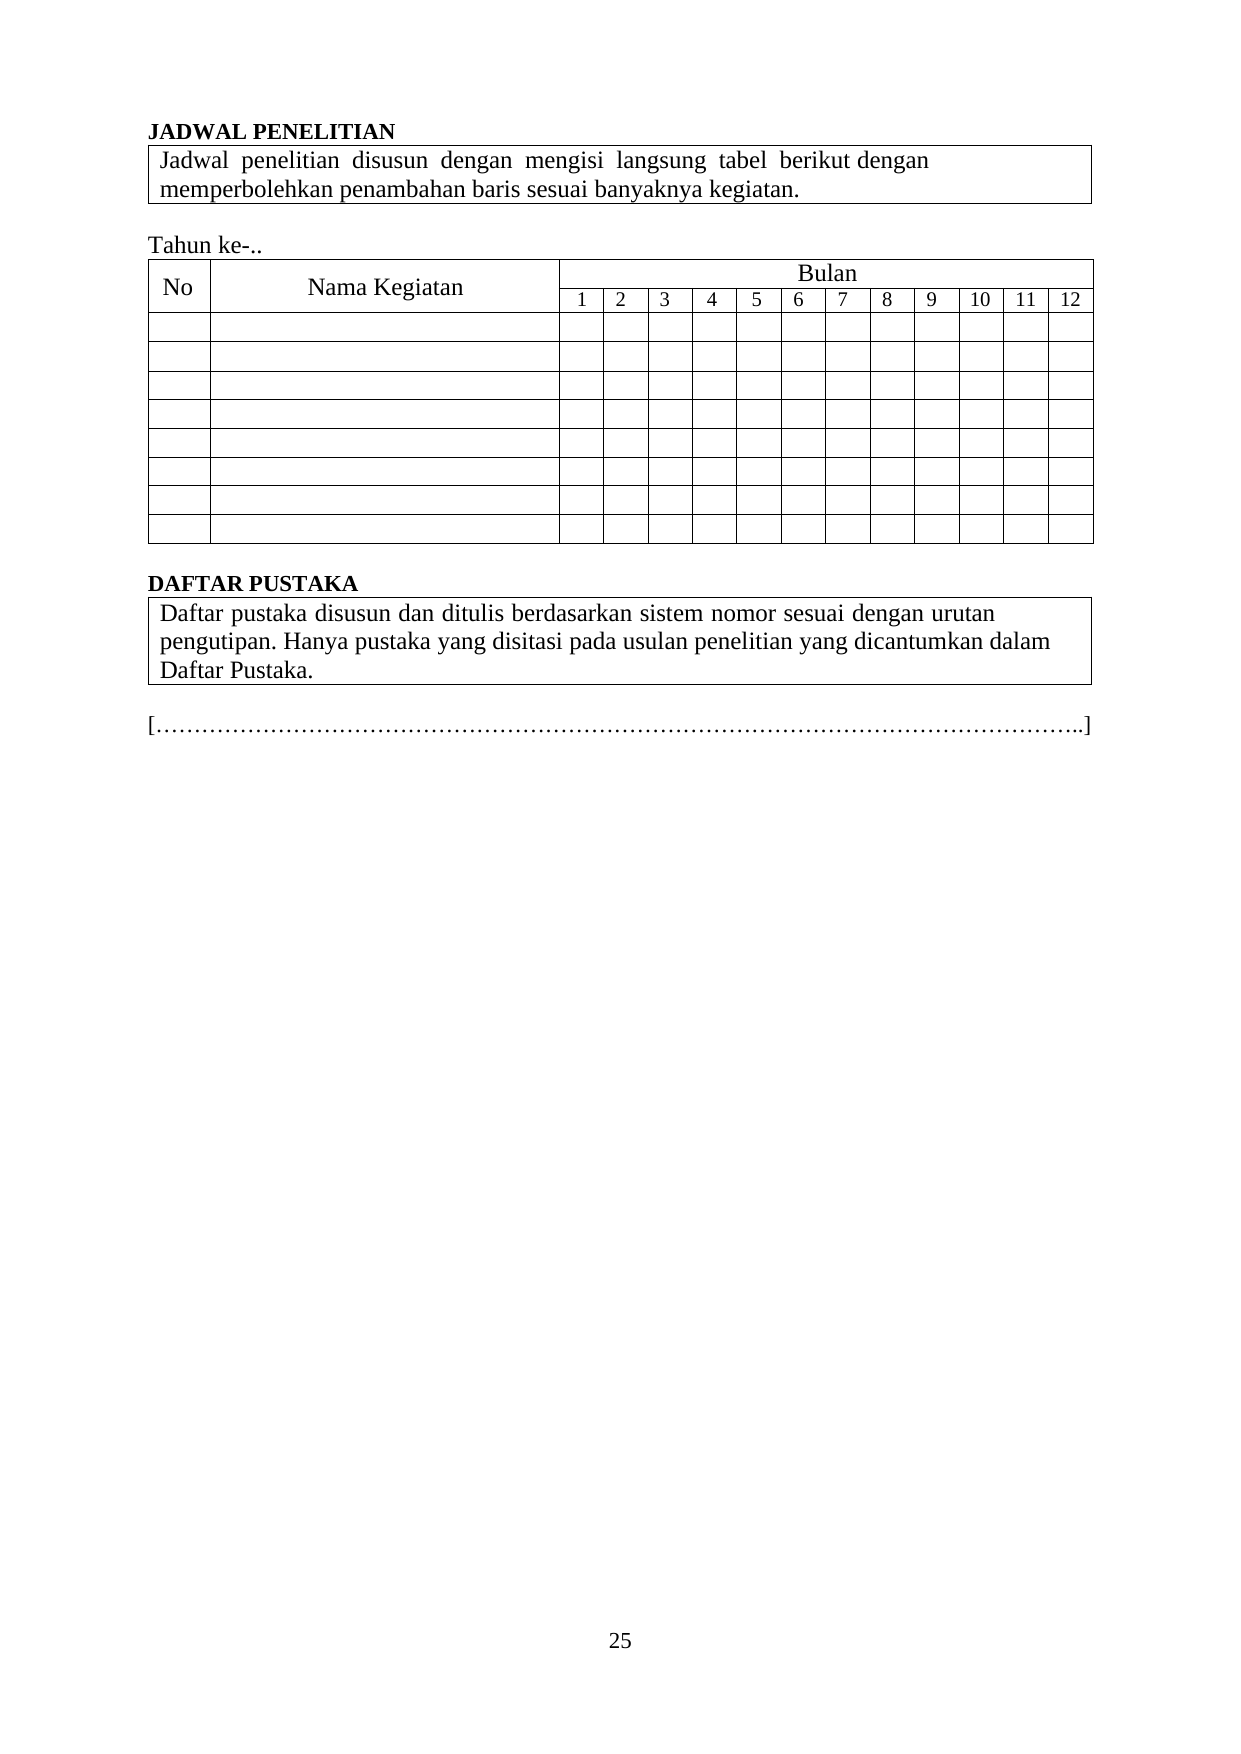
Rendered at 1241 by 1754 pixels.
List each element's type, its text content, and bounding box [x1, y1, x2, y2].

table_cell [560, 400, 603, 428]
table_cell [604, 313, 648, 341]
table_cell [1004, 372, 1048, 399]
table_cell 8 [871, 289, 914, 312]
table_cell [149, 486, 210, 514]
table_cell [826, 515, 870, 543]
table_cell [693, 400, 736, 428]
table_cell [737, 342, 781, 371]
table_cell [693, 486, 736, 514]
table_cell [782, 342, 825, 371]
table_cell [649, 429, 692, 457]
table_cell [149, 313, 210, 341]
text […………………………………………………………………………………………………………..] [148, 711, 1092, 738]
table_cell [1049, 372, 1093, 399]
table_cell [737, 372, 781, 399]
table_cell [693, 458, 736, 485]
table_cell [693, 429, 736, 457]
table_cell [604, 515, 648, 543]
table_cell [782, 458, 825, 485]
table_cell [604, 429, 648, 457]
table_cell [782, 313, 825, 341]
table_cell [826, 429, 870, 457]
table_cell 2 [604, 289, 648, 312]
table_cell [211, 486, 559, 514]
table_cell [1004, 342, 1048, 371]
table_cell [560, 458, 603, 485]
table_cell [782, 372, 825, 399]
table_cell [737, 429, 781, 457]
table_cell [149, 342, 210, 371]
table_cell [211, 372, 559, 399]
table_cell [649, 486, 692, 514]
table_cell [960, 313, 1003, 341]
table_cell [960, 342, 1003, 371]
table_cell [826, 486, 870, 514]
table_cell [782, 429, 825, 457]
table_cell [560, 342, 603, 371]
table_cell [915, 515, 959, 543]
table_cell [211, 313, 559, 341]
table_cell [693, 342, 736, 371]
table_cell [693, 515, 736, 543]
table_cell [737, 486, 781, 514]
table_cell [915, 372, 959, 399]
table_cell [1049, 342, 1093, 371]
table_cell [1004, 429, 1048, 457]
table_cell [960, 458, 1003, 485]
table_cell [915, 342, 959, 371]
table_cell [1049, 313, 1093, 341]
table_cell [826, 313, 870, 341]
table_cell [1004, 486, 1048, 514]
table_cell 12 [1049, 289, 1093, 312]
table_cell [871, 515, 914, 543]
table_cell [960, 486, 1003, 514]
table_cell [1004, 515, 1048, 543]
table_cell [560, 515, 603, 543]
text DAFTAR PUSTAKA [148, 570, 1092, 597]
table_cell 7 [826, 289, 870, 312]
table_cell [149, 515, 210, 543]
table_cell [915, 313, 959, 341]
table_cell [211, 400, 559, 428]
table_cell [649, 515, 692, 543]
table_header Nama Kegiatan [211, 260, 559, 312]
text JADWAL PENELITIAN [148, 118, 1092, 144]
table_cell [782, 486, 825, 514]
table_cell [693, 313, 736, 341]
table_cell [560, 372, 603, 399]
table_cell [604, 342, 648, 371]
table_cell [871, 372, 914, 399]
table_cell 3 [649, 289, 692, 312]
table_cell [1004, 458, 1048, 485]
table_cell [960, 400, 1003, 428]
table_cell 4 [693, 289, 736, 312]
table_cell [1049, 458, 1093, 485]
table_cell [693, 372, 736, 399]
table_cell [1004, 313, 1048, 341]
table_cell [211, 429, 559, 457]
table_cell [782, 400, 825, 428]
table_cell [826, 372, 870, 399]
table_cell [604, 372, 648, 399]
table_cell [915, 486, 959, 514]
table_cell [149, 429, 210, 457]
table_cell [604, 486, 648, 514]
table_cell [915, 400, 959, 428]
table_cell [737, 400, 781, 428]
table_cell [871, 458, 914, 485]
table_cell [149, 458, 210, 485]
table_cell [649, 458, 692, 485]
table_cell [149, 372, 210, 399]
table_cell [871, 486, 914, 514]
table_cell [649, 342, 692, 371]
table_cell [915, 429, 959, 457]
table_cell [560, 486, 603, 514]
table_cell [1049, 400, 1093, 428]
table_cell [915, 458, 959, 485]
table_cell [211, 342, 559, 371]
table_cell 1 [560, 289, 603, 312]
table_cell [1004, 400, 1048, 428]
table_cell [737, 458, 781, 485]
table_cell 5 [737, 289, 781, 312]
table_cell [1049, 515, 1093, 543]
table_cell [826, 458, 870, 485]
table_cell [960, 515, 1003, 543]
table_cell [782, 515, 825, 543]
table_cell [960, 372, 1003, 399]
table_cell 6 [782, 289, 825, 312]
table_cell 10 [960, 289, 1003, 312]
table_header No [149, 260, 210, 312]
table_cell [826, 342, 870, 371]
table_cell [604, 400, 648, 428]
table_cell [871, 342, 914, 371]
table_cell [649, 372, 692, 399]
table_header Jadwal penelitian disusun dengan mengisi langsung tabel berikut dengan memperbolehkan penambahan baris sesuai banyaknya kegiatan. [149, 146, 1091, 203]
table_cell 11 [1004, 289, 1048, 312]
table_cell [737, 515, 781, 543]
table_cell [560, 313, 603, 341]
table_cell [560, 429, 603, 457]
table_cell [149, 400, 210, 428]
table_cell [826, 400, 870, 428]
table_cell [871, 400, 914, 428]
table_cell [649, 313, 692, 341]
table_cell [1049, 429, 1093, 457]
table_cell [649, 400, 692, 428]
table_cell [211, 458, 559, 485]
table_header Daftar pustaka disusun dan ditulis berdasarkan sistem nomor sesuai dengan urutan pengutipan. Hanya pustaka yang disitasi pada usulan penelitian yang dicantumkan dalam Daftar Pustaka. [149, 598, 1091, 684]
text Tahun ke-.. [148, 230, 1092, 259]
table_cell [737, 313, 781, 341]
table_cell [604, 458, 648, 485]
table_cell [871, 429, 914, 457]
table_cell [960, 429, 1003, 457]
table_cell 9 [915, 289, 959, 312]
table_header Bulan [560, 260, 1093, 288]
table_cell [871, 313, 914, 341]
table_cell [1049, 486, 1093, 514]
table_cell [211, 515, 559, 543]
